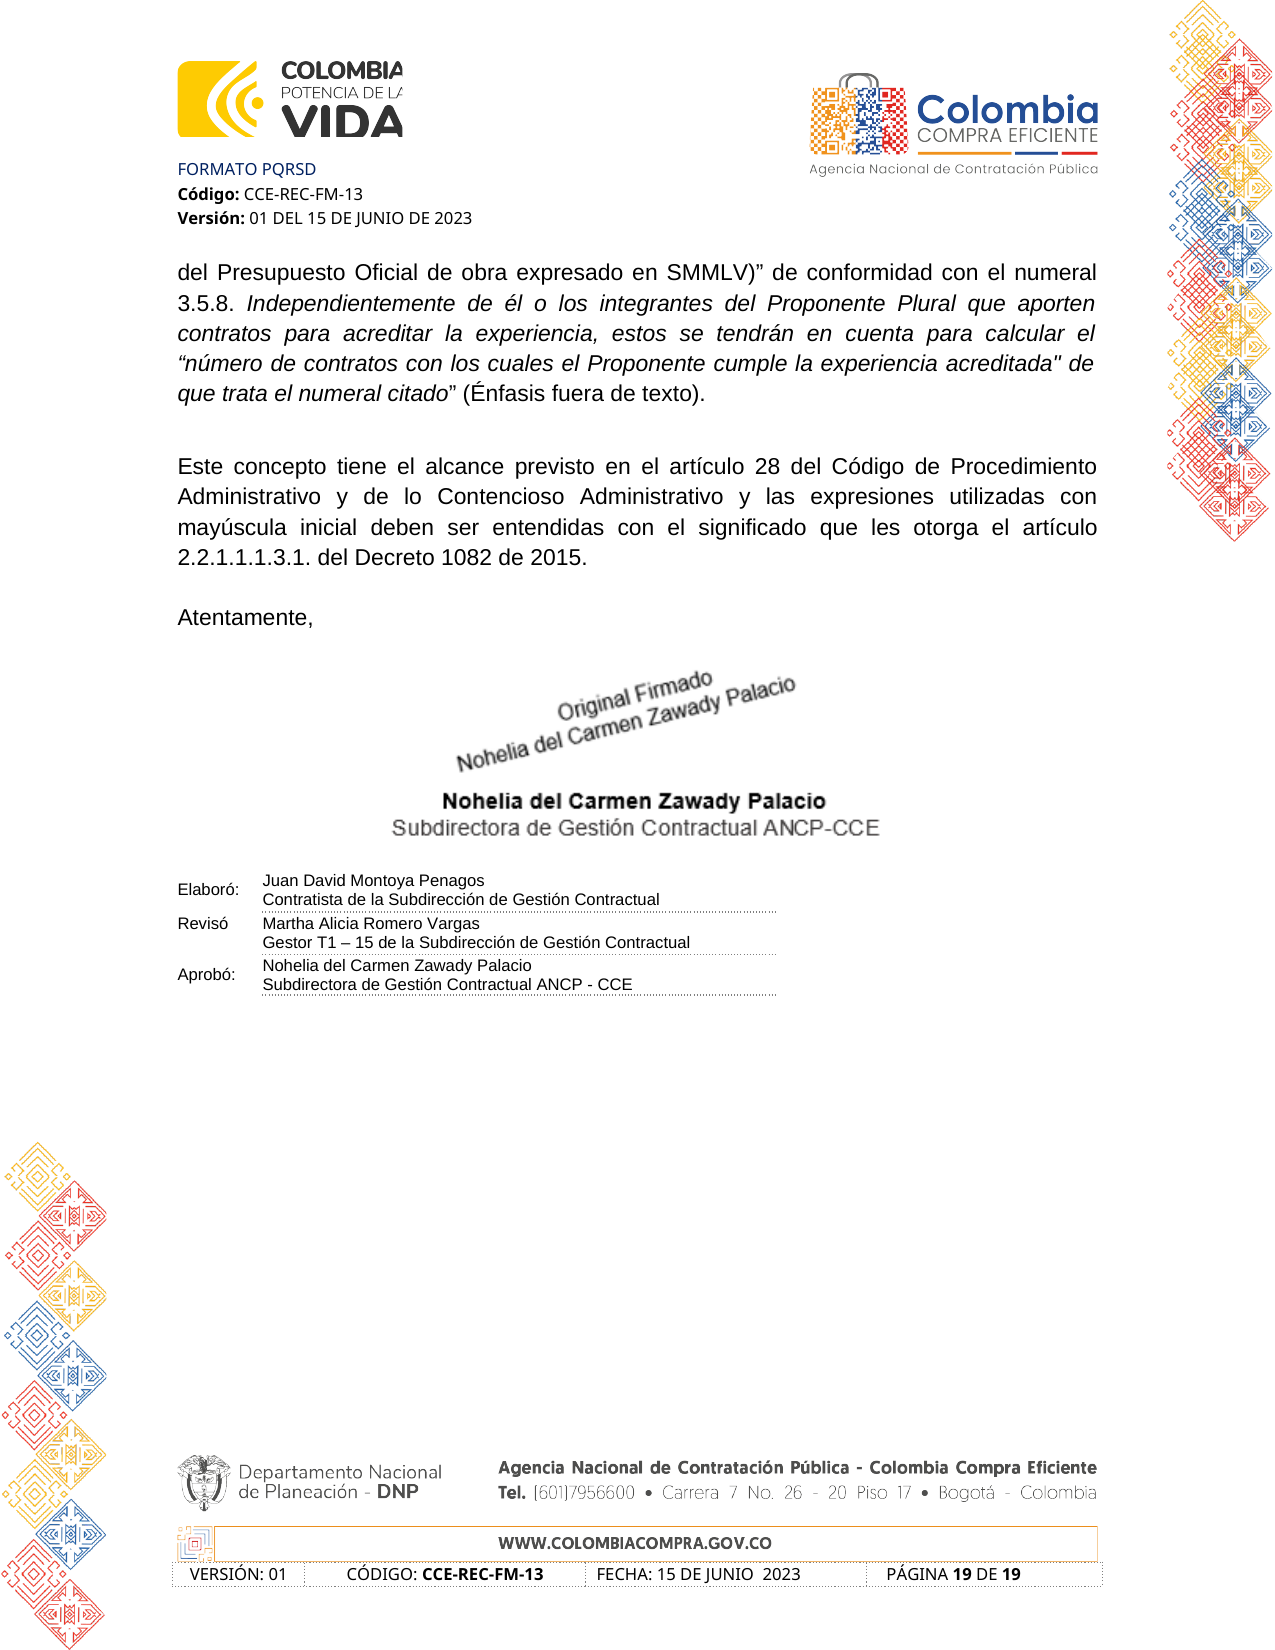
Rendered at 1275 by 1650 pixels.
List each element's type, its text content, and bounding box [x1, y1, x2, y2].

table_header Elaboró: [177, 868, 262, 911]
table_cell Nohelia del Carmen Zawady Palacio Subdirectora de Gestión Contractual ANCP - CCE [262, 954, 777, 994]
text Atentamente, [177, 604, 1098, 631]
picture [809, 73, 1098, 177]
table_cell Revisó [177, 911, 262, 953]
table_cell Aprobó: [177, 954, 262, 994]
picture [177, 61, 402, 137]
text Este concepto tiene el alcance previsto en el artículo 28 del Código de Procedimiento Administrativo y de lo Contencioso Administrativo y las expresiones utilizadas con mayúscula inicial deben ser entendidas con el significado que les otorga el artículo 2.2.1.1.1.3.1. del Decreto 1082 de 2015. [177, 453, 1098, 570]
picture [0, 1141, 106, 1648]
picture [378, 651, 897, 850]
picture [177, 1455, 1098, 1562]
table_cell Martha Alicia Romero Vargas Gestor T1 ‒ 15 de la Subdirección de Gestión Contractual [262, 911, 777, 953]
table_header Juan David Montoya Penagos Contratista de la Subdirección de Gestión Contractual [262, 868, 777, 911]
picture [1165, 0, 1272, 539]
